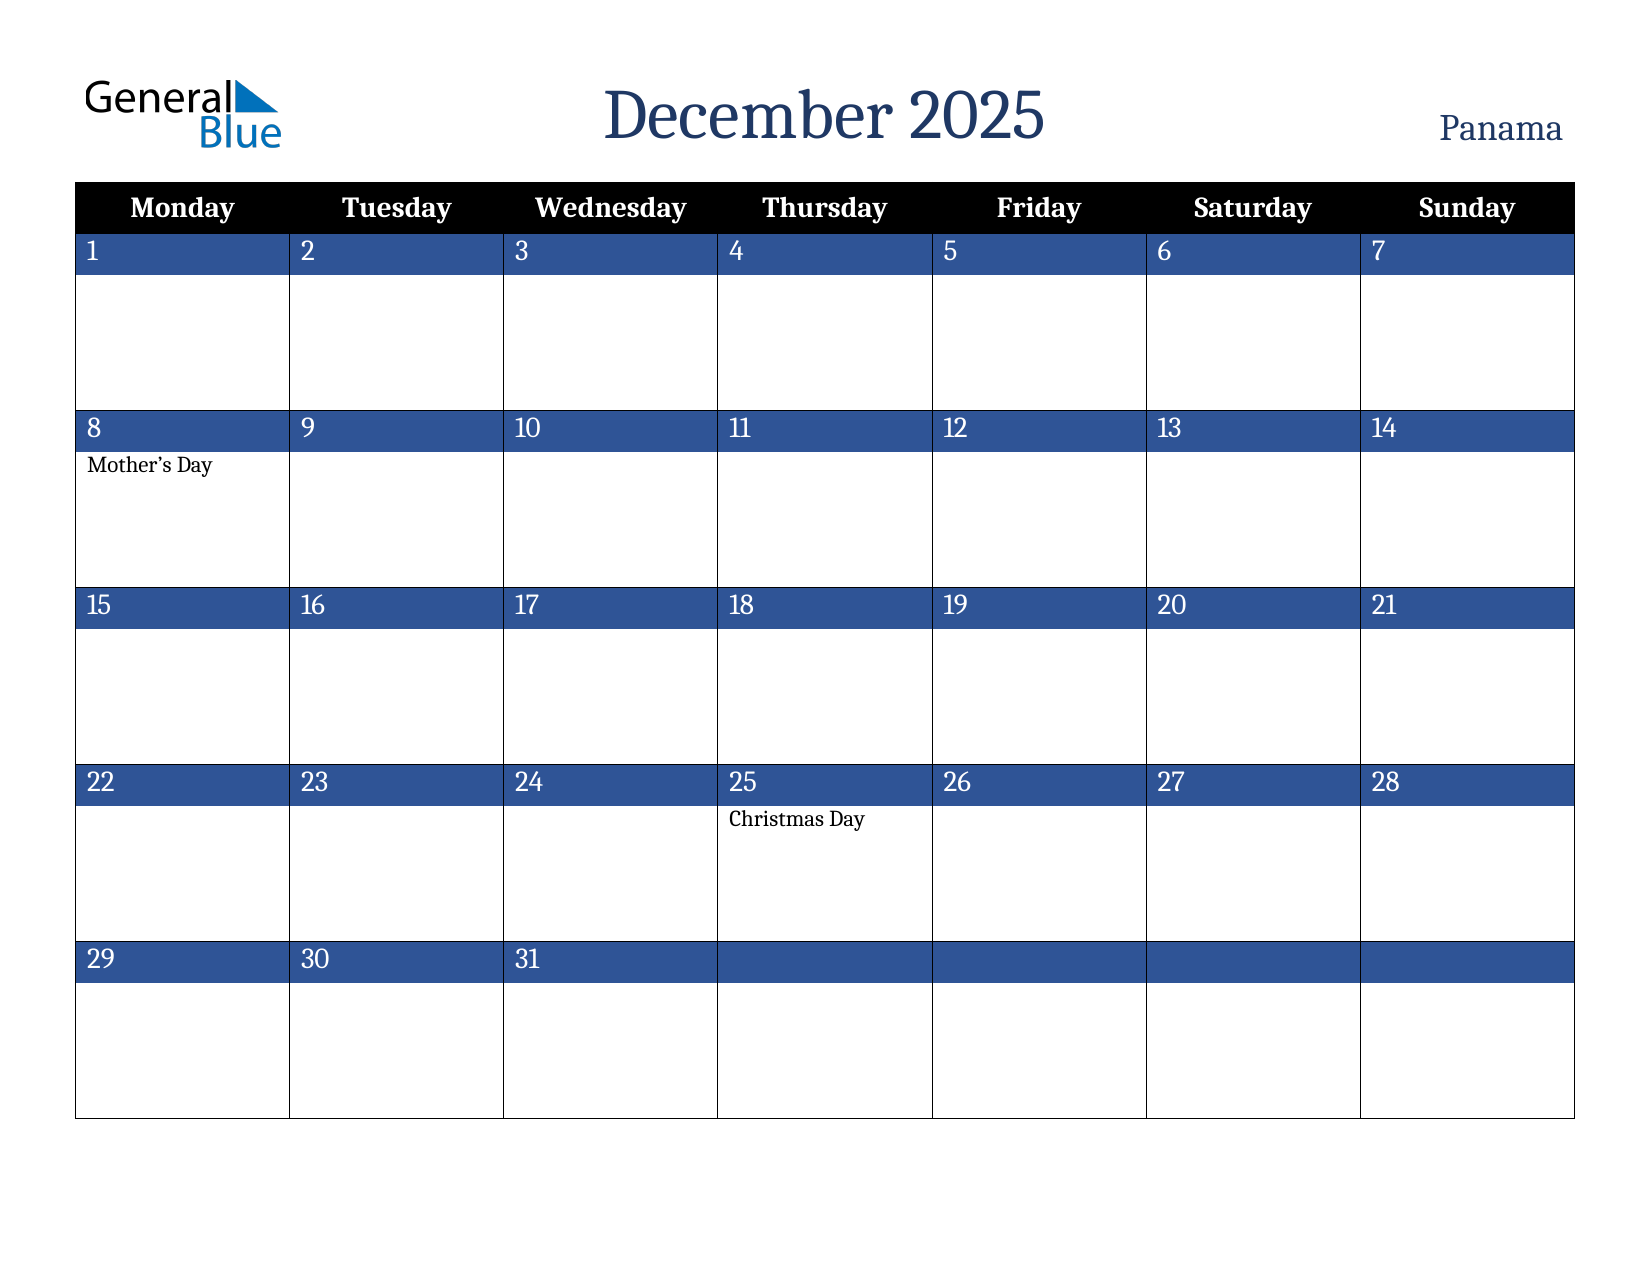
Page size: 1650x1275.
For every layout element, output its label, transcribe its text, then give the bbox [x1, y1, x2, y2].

picture [86, 80, 281, 148]
table_cell 26 [933, 765, 1146, 806]
table_cell 31 [504, 942, 717, 983]
table_cell [290, 452, 503, 587]
table_cell [718, 629, 932, 764]
table_cell 3 [504, 234, 717, 275]
table_cell [1147, 452, 1360, 587]
table_cell Saturday [1147, 183, 1360, 233]
table_cell [718, 942, 932, 983]
table_cell [933, 806, 1146, 941]
table_cell [933, 275, 1146, 410]
table_cell [1361, 629, 1574, 764]
table_cell 18 [718, 588, 932, 629]
table_cell Mother’s Day [76, 452, 289, 587]
table_cell [504, 983, 717, 1118]
table_cell [76, 629, 289, 764]
table_cell 22 [76, 765, 289, 806]
table_cell [290, 275, 503, 410]
table_cell 15 [76, 588, 289, 629]
table_cell [1361, 942, 1574, 983]
table_cell 20 [1147, 588, 1360, 629]
table_cell [718, 275, 932, 410]
table_cell 23 [290, 765, 503, 806]
table_cell 13 [1147, 411, 1360, 452]
table_cell 17 [504, 588, 717, 629]
table_cell 8 [76, 411, 289, 452]
table_cell 10 [504, 411, 717, 452]
table_cell 24 [504, 765, 717, 806]
table_cell 16 [290, 588, 503, 629]
table_cell Tuesday [290, 183, 503, 233]
table_cell 27 [1147, 765, 1360, 806]
table_cell 14 [1361, 411, 1574, 452]
table_cell 11 [718, 411, 932, 452]
table_cell Christmas Day [718, 806, 932, 941]
table_cell 4 [718, 234, 932, 275]
table_cell 21 [1361, 588, 1574, 629]
table_cell 2 [290, 234, 503, 275]
table_cell 7 [1361, 234, 1574, 275]
table_cell 30 [290, 942, 503, 983]
table_cell [1147, 983, 1360, 1118]
table_cell [504, 275, 717, 410]
table_cell [1361, 275, 1574, 410]
table_cell Monday [76, 183, 289, 233]
table_cell [76, 806, 289, 941]
table_cell 9 [290, 411, 503, 452]
table_cell [504, 629, 717, 764]
table_cell [1147, 275, 1360, 410]
table_cell 19 [933, 588, 1146, 629]
table_cell [933, 452, 1146, 587]
table_cell [933, 629, 1146, 764]
table_cell [504, 806, 717, 941]
table_cell Wednesday [504, 183, 717, 233]
table_header [76, 75, 503, 182]
table_cell [290, 806, 503, 941]
table_cell [718, 983, 932, 1118]
table_cell [76, 275, 289, 410]
table_cell [933, 983, 1146, 1118]
table_cell [290, 629, 503, 764]
table_cell 1 [76, 234, 289, 275]
table_cell [290, 983, 503, 1118]
table_cell [1147, 942, 1360, 983]
table_cell [1361, 983, 1574, 1118]
table_header December 2025 [504, 75, 1146, 182]
table_cell 6 [1147, 234, 1360, 275]
table_cell [1147, 629, 1360, 764]
table_header Panama [1146, 75, 1574, 182]
table_cell [1361, 452, 1574, 587]
table_cell 5 [933, 234, 1146, 275]
table_cell Friday [933, 183, 1146, 233]
table_cell [76, 983, 289, 1118]
table_cell 29 [76, 942, 289, 983]
table_cell Sunday [1361, 183, 1574, 233]
table_cell [1147, 806, 1360, 941]
table_cell Thursday [718, 183, 932, 233]
table_cell 28 [1361, 765, 1574, 806]
table_cell 25 [718, 765, 932, 806]
table_cell [933, 942, 1146, 983]
table_cell [718, 452, 932, 587]
table_cell [1361, 806, 1574, 941]
table_cell 12 [933, 411, 1146, 452]
table_cell [504, 452, 717, 587]
